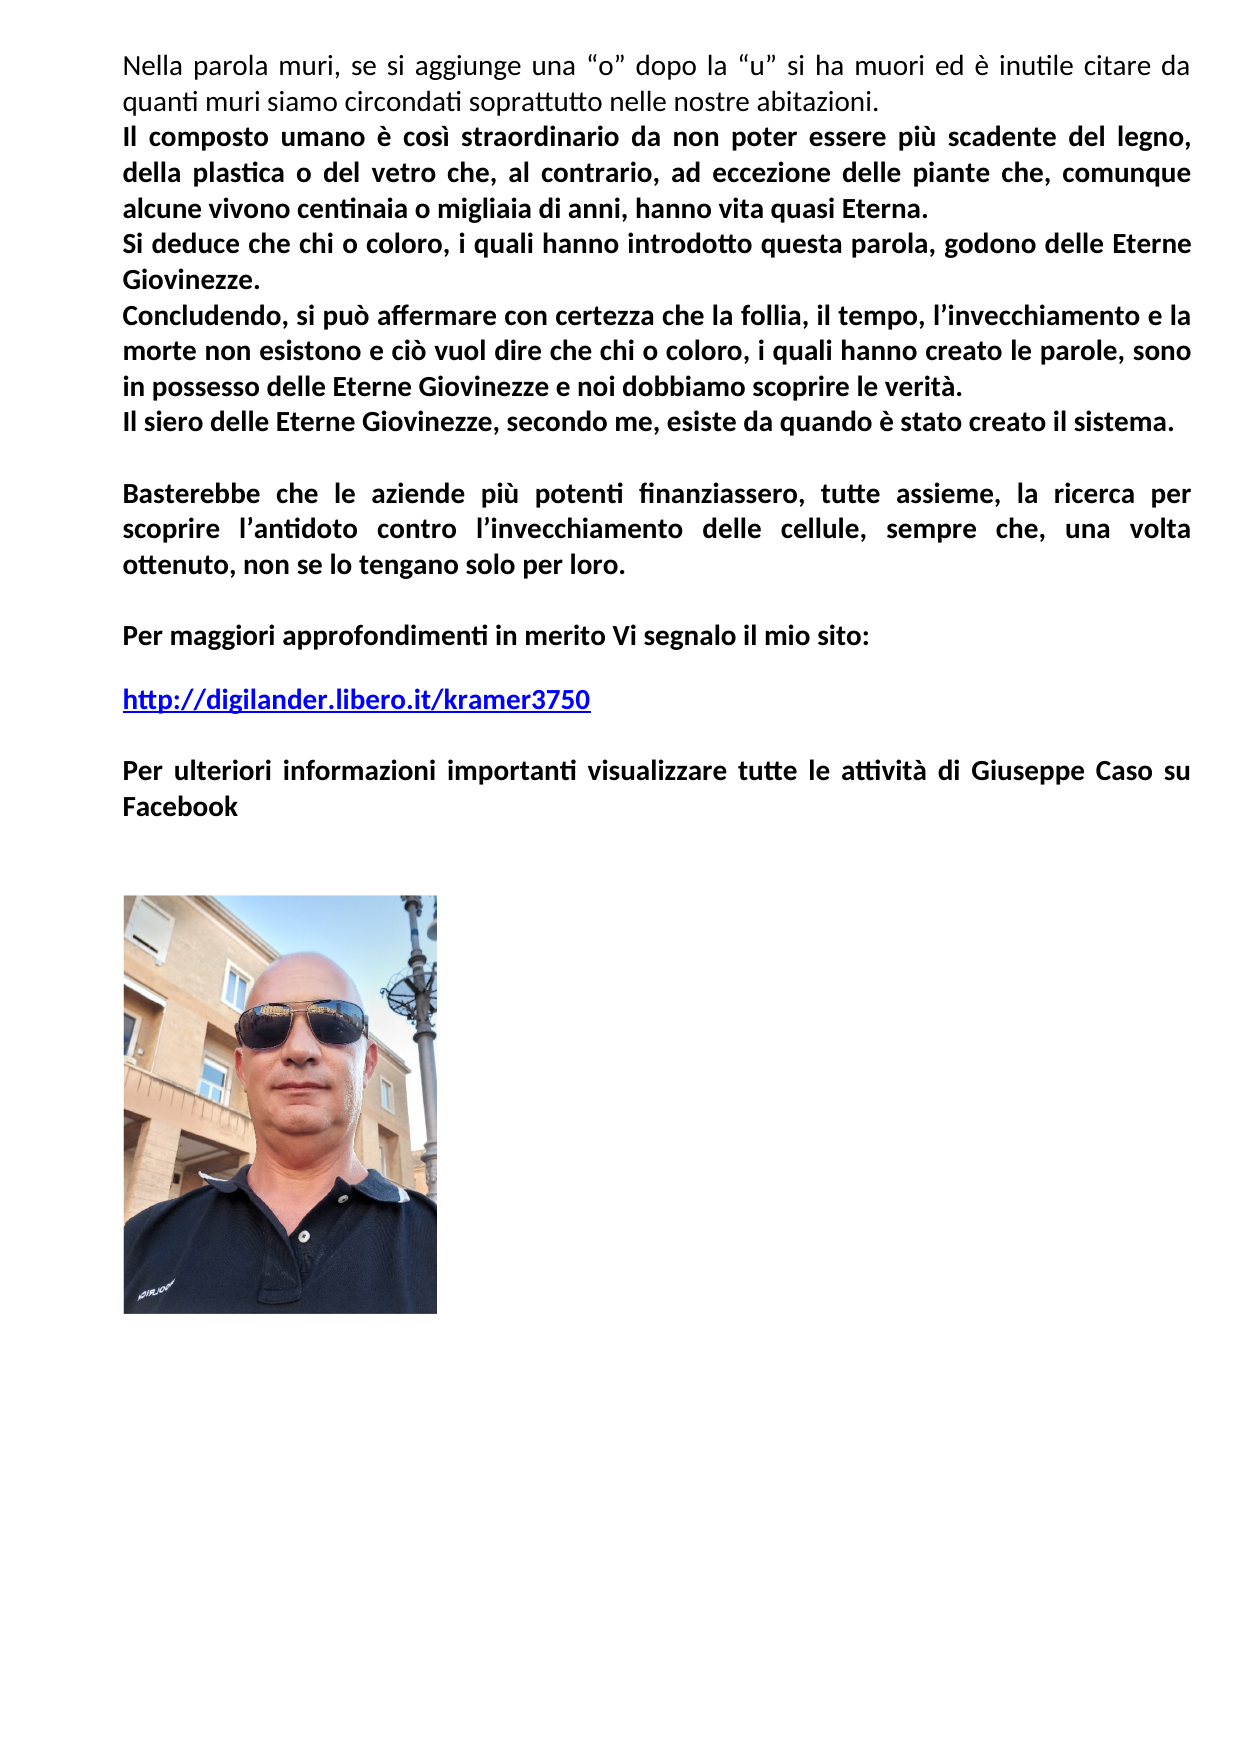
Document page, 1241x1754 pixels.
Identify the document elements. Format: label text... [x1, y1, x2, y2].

list Si deduce che chi o coloro, i quali hanno introdotto questa parola, godono delle Eterne Giovinezze. [122, 225, 1193, 297]
list Concludendo, si può affermare con certezza che la follia, il tempo, l’invecchiamento e la morte non esistono e ciò vuol dire che chi o coloro, i quali hanno creato le parole, sono in possesso delle Eterne Giovinezze e noi dobbiamo scoprire le verità. [122, 297, 1193, 403]
list Il siero delle Eterne Giovinezze, secondo me, esiste da quando è stato creato il sistema. [122, 403, 1193, 439]
list Nella parola muri, se si aggiunge una “o” dopo la “u” si ha muori ed è inutile citare da quanti muri siamo circondati soprattutto nelle nostre abitazioni. [122, 47, 1193, 118]
picture [124, 896, 437, 1313]
list Per maggiori approfondimenti in merito Vi segnalo il mio sito: [122, 617, 1193, 653]
list http://digilander.libero.it/kramer3750 [122, 681, 1193, 717]
list Per ulteriori informazioni importanti visualizzare tutte le attività di Giuseppe Caso su Facebook [122, 752, 1193, 823]
list Il composto umano è così straordinario da non poter essere più scadente del legno, della plastica o del vetro che, al contrario, ad eccezione delle piante che, comunque alcune vivono centinaia o migliaia di anni, hanno vita quasi Eterna. [122, 118, 1193, 225]
list Basterebbe che le aziende più potenti finanziassero, tutte assieme, la ricerca per scoprire l’antidoto contro l’invecchiamento delle cellule, sempre che, una volta ottenuto, non se lo tengano solo per loro. [122, 475, 1193, 582]
